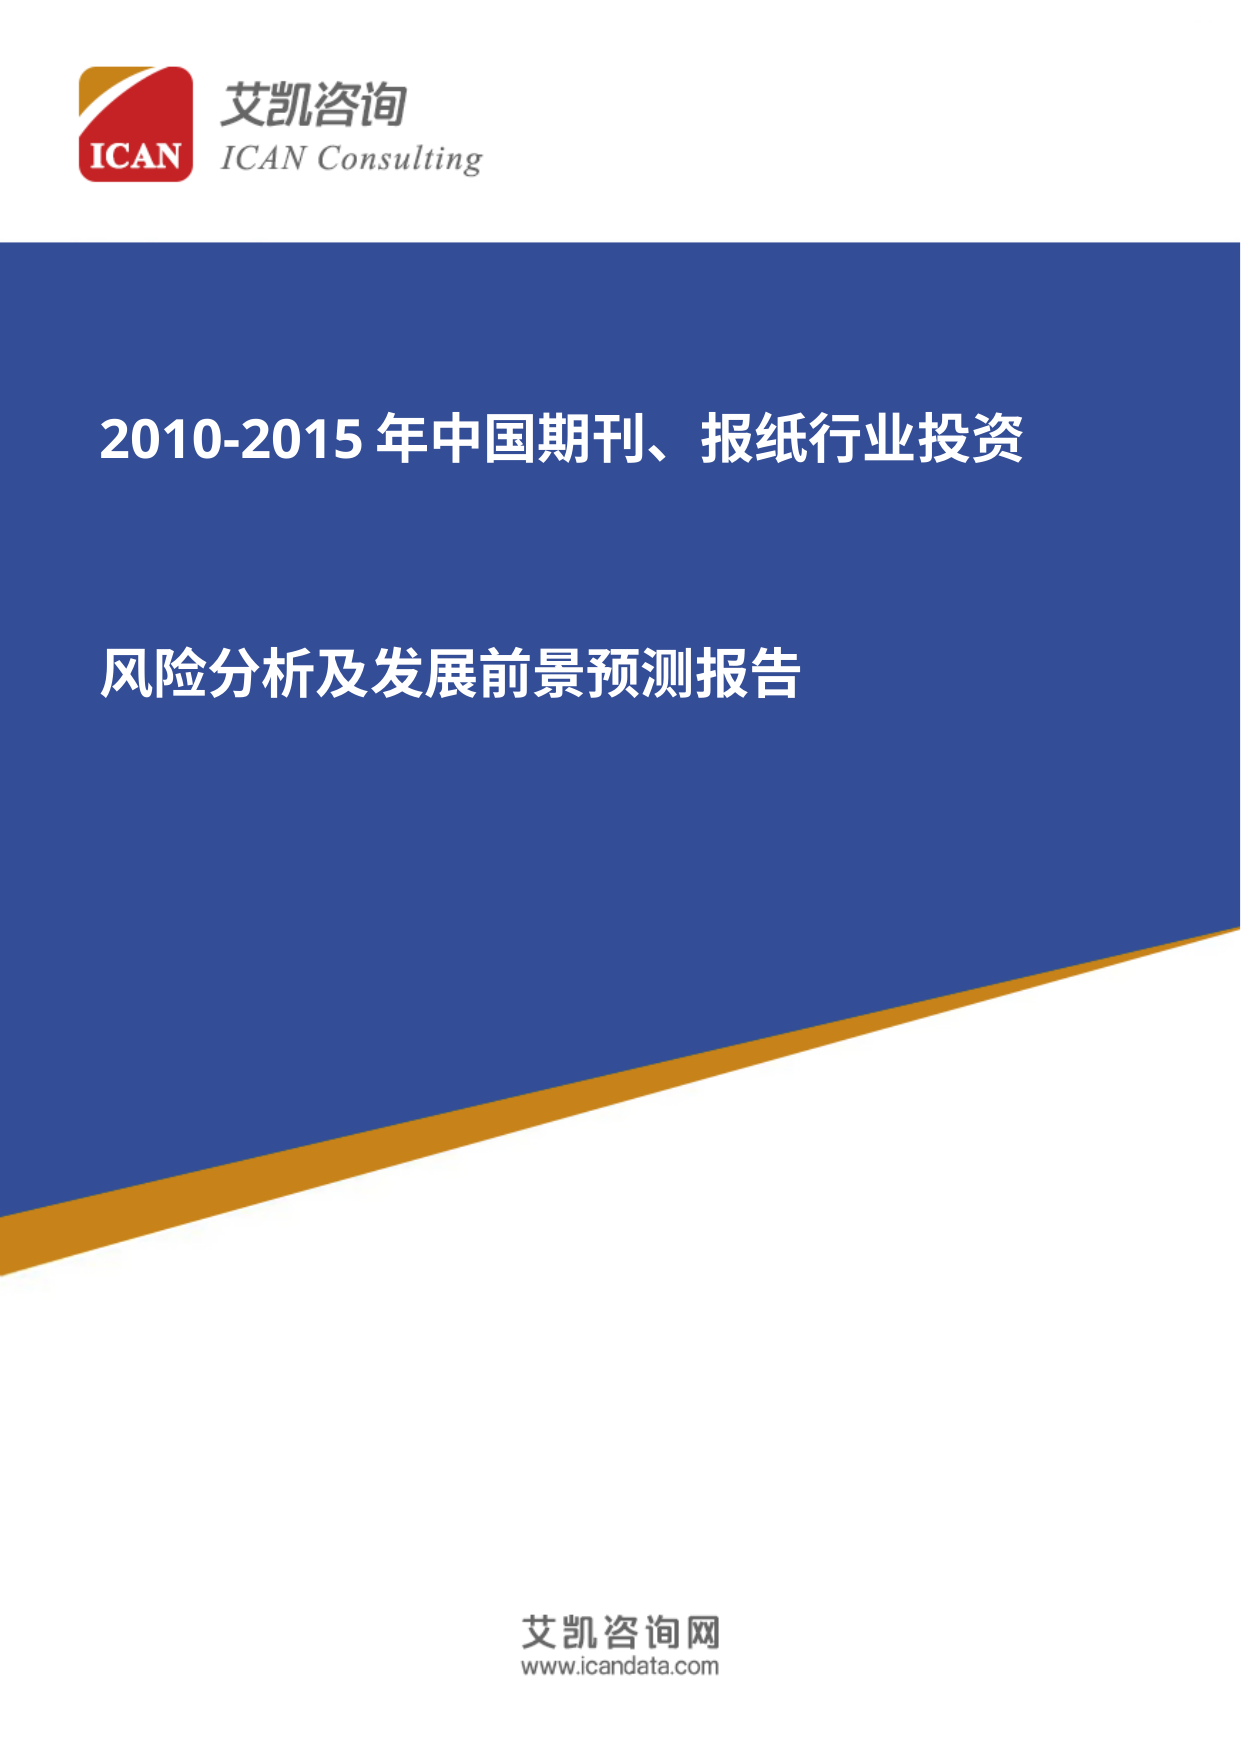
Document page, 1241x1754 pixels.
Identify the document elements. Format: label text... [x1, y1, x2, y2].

subtitle 2010-2015年中国期刊、报纸行业投资风险分析及发展前景预测报告 [99, 386, 1053, 718]
picture [0, 5, 1241, 1754]
